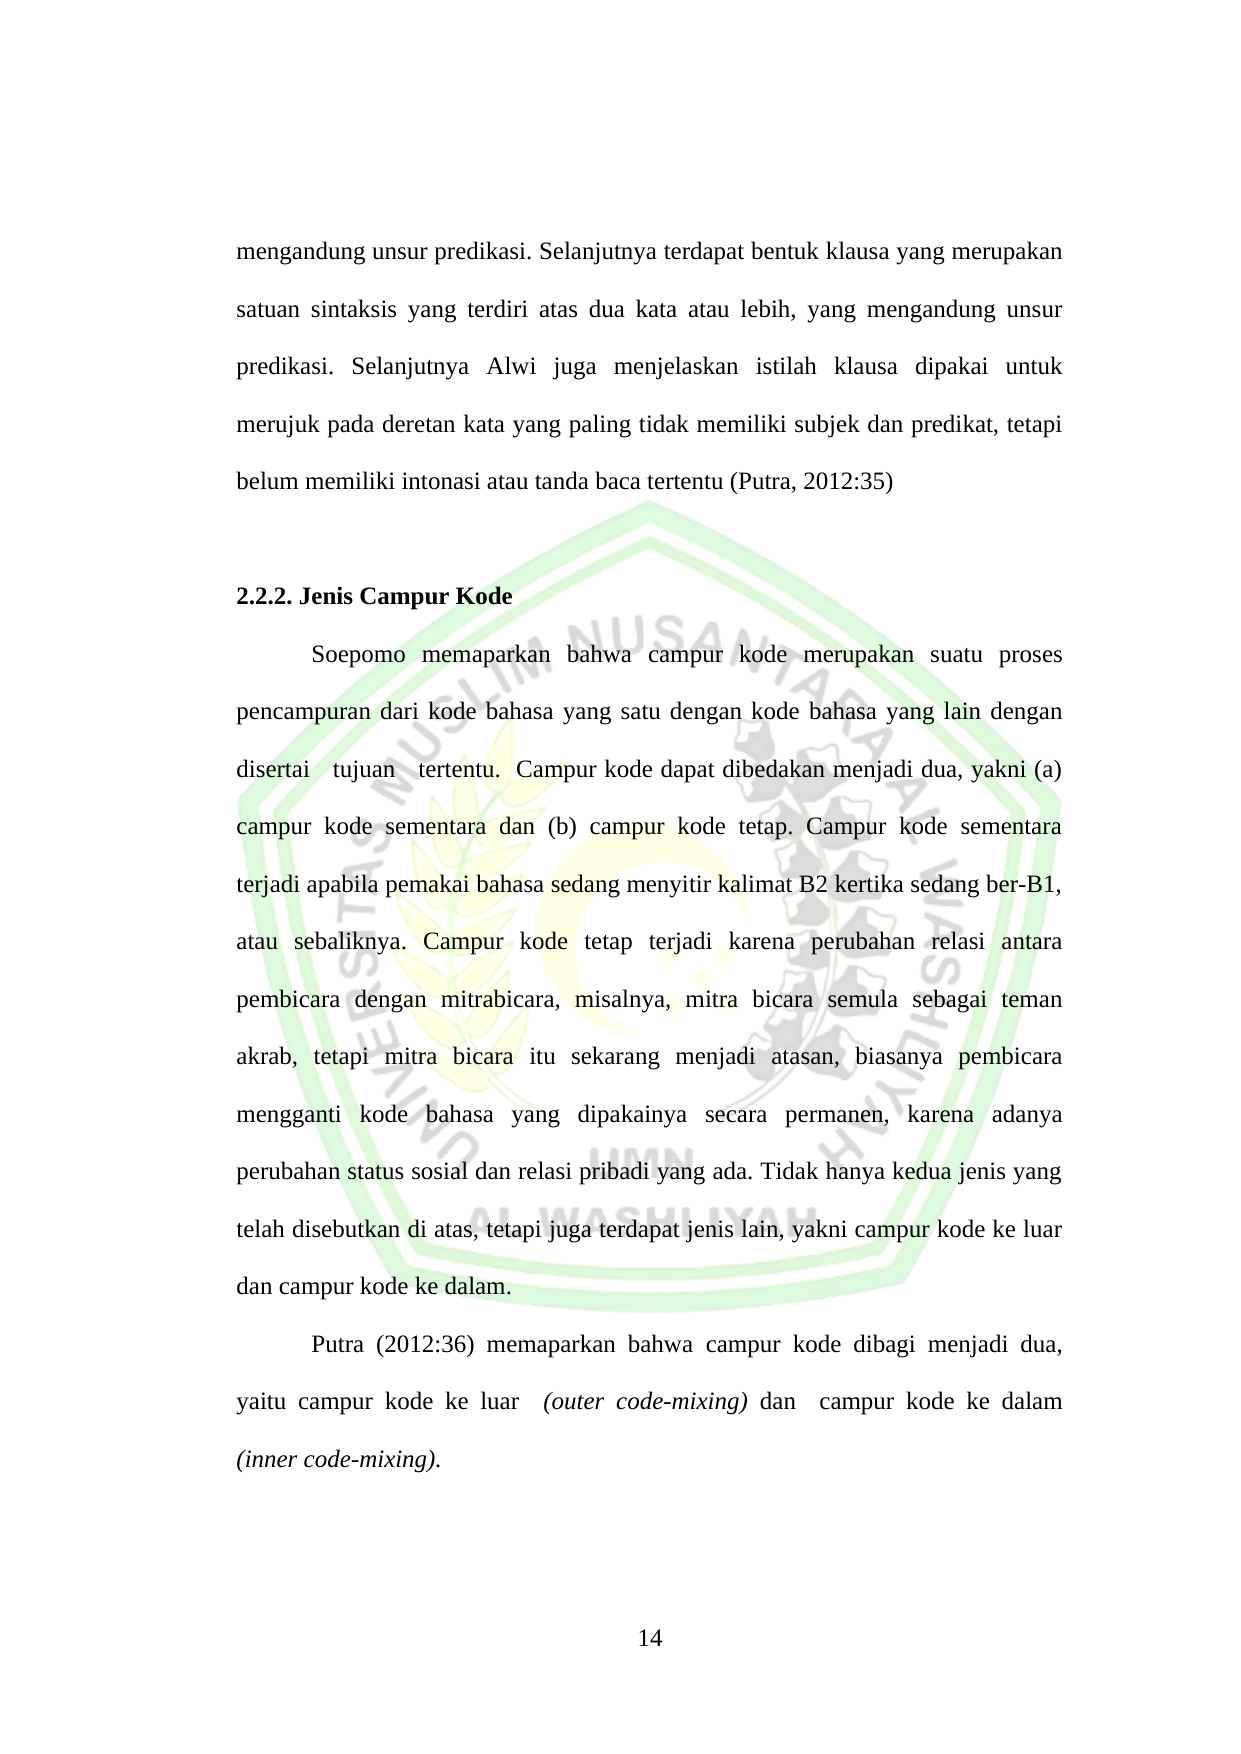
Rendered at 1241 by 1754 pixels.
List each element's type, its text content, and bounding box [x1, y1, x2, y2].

text Soepomo memaparkan bahwa campur kode merupakan suatu proses pencampuran dari kode bahasa yang satu dengan kode bahasa yang lain dengan disertai tujuan tertentu. Campur kode dapat dibedakan menjadi dua, yakni (a) campur kode sementara dan (b) campur kode tetap. Campur kode sementara terjadi apabila pemakai bahasa sedang menyitir kalimat B2 kertika sedang ber-B1, atau sebaliknya. Campur kode tetap terjadi karena perubahan relasi antara pembicara dengan mitrabicara, misalnya, mitra bicara semula sebagai teman akrab, tetapi mitra bicara itu sekarang menjadi atasan, biasanya pembicara mengganti kode bahasa yang dipakainya secara permanen, karena adanya perubahan status sosial dan relasi pribadi yang ada. Tidak hanya kedua jenis yang telah disebutkan di atas, tetapi juga terdapat jenis lain, yakni campur kode ke luar dan campur kode ke dalam. [236, 639, 1063, 1300]
text 2.2.2. Jenis Campur Kode [236, 581, 1063, 610]
text Putra (2012:36) memaparkan bahwa campur kode dibagi menjadi dua, yaitu campur kode ke luar (outer code-mixing) dan campur kode ke dalam (inner code-mixing). [236, 1329, 1063, 1472]
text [236, 236, 1063, 495]
